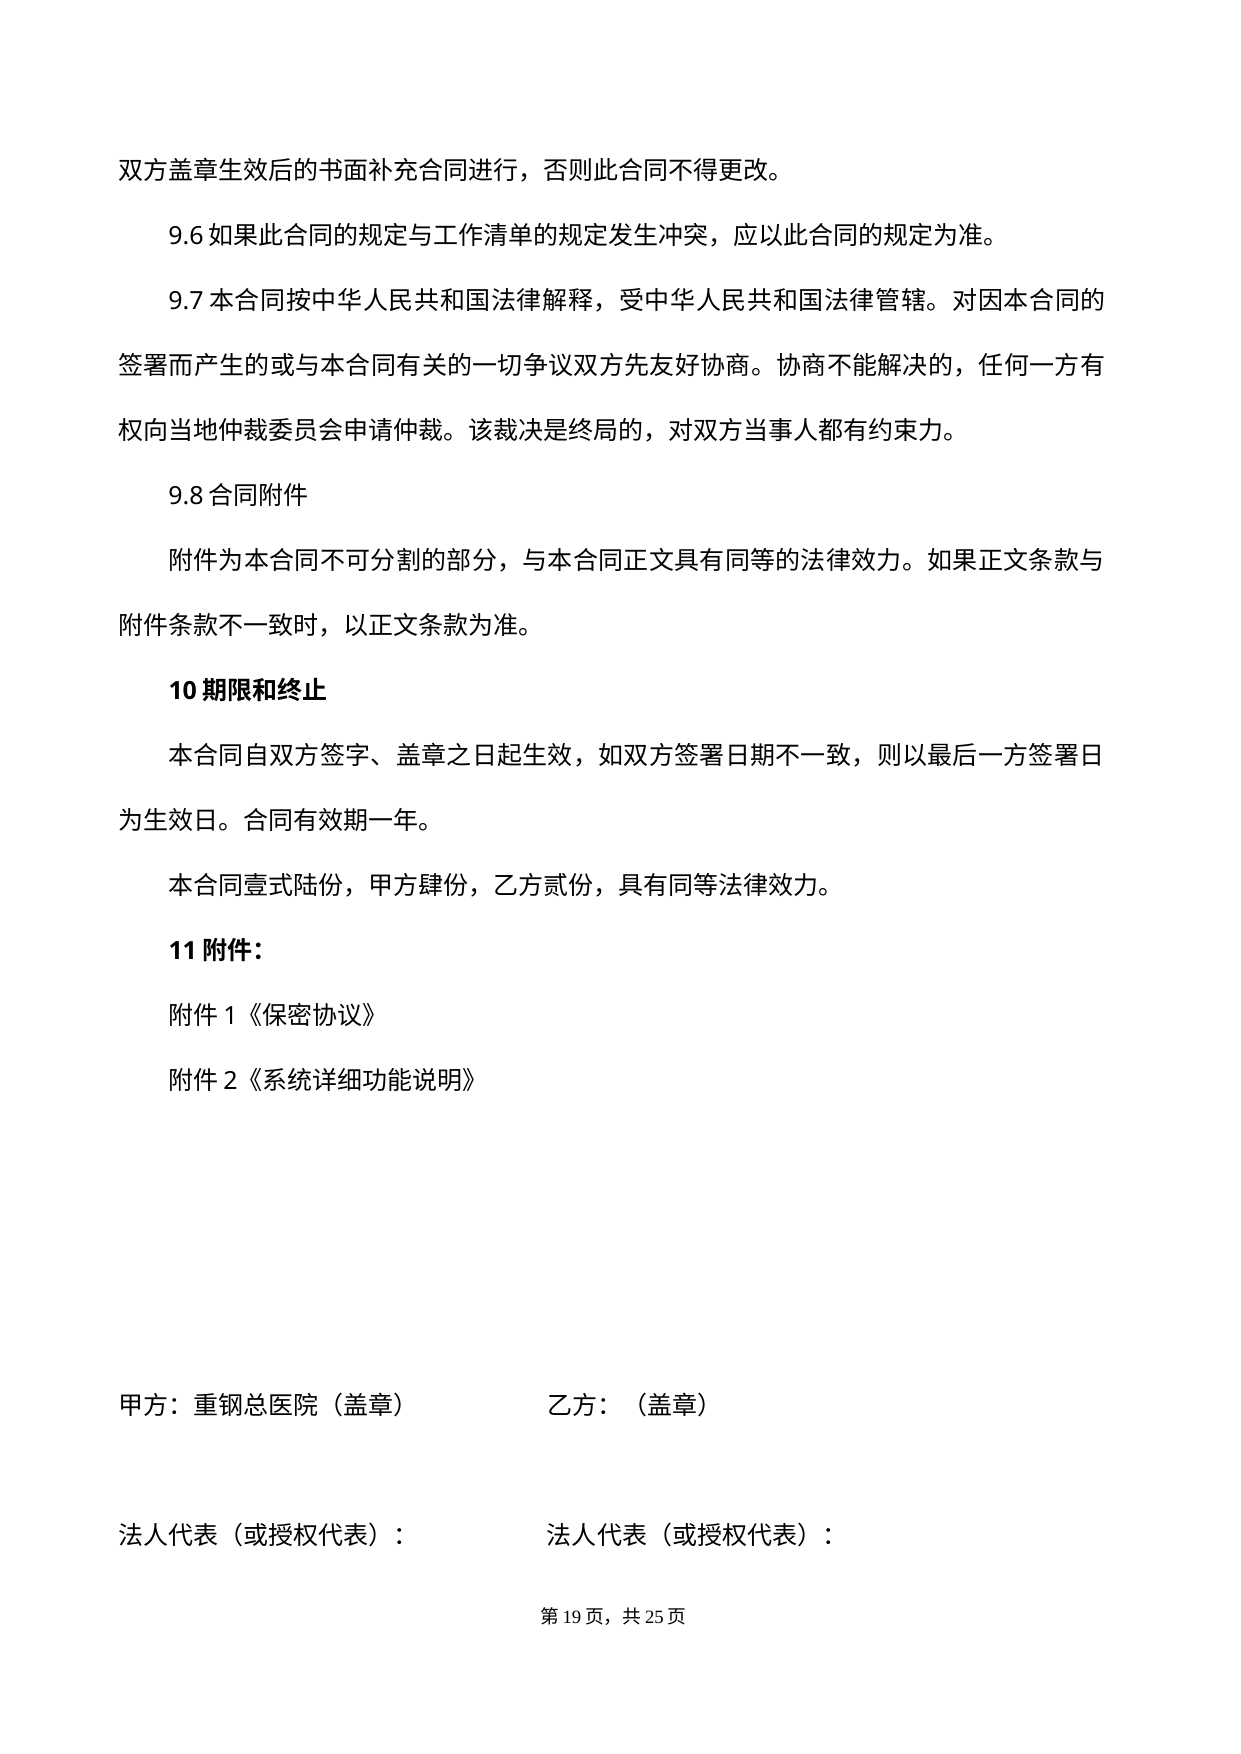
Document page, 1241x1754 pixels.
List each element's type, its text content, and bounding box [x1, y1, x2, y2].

text 11附件： [118, 916, 1107, 981]
text 甲方：重钢总医院（盖章） 乙方：（盖章） [118, 1371, 1107, 1436]
text 本合同壹式陆份，甲方肆份，乙方贰份，具有同等法律效力。 [118, 851, 1107, 916]
text 本合同自双方签字、盖章之日起生效，如双方签署日期不一致，则以最后一方签署日为生效日。合同有效期一年。 [118, 721, 1107, 851]
text 附件为本合同不可分割的部分，与本合同正文具有同等的法律效力。如果正文条款与附件条款不一致时，以正文条款为准。 [118, 526, 1107, 656]
text 9.6如果此合同的规定与工作清单的规定发生冲突，应以此合同的规定为准。 [118, 201, 1107, 266]
text 10期限和终止 [118, 656, 1107, 721]
text 法人代表（或授权代表）： 法人代表（或授权代表）： [118, 1501, 1107, 1566]
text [118, 136, 1107, 201]
text 附件1《保密协议》 [118, 981, 1107, 1046]
text 9.7本合同按中华人民共和国法律解释，受中华人民共和国法律管辖。对因本合同的签署而产生的或与本合同有关的一切争议双方先友好协商。协商不能解决的，任何一方有权向当地仲裁委员会申请仲裁。该裁决是终局的，对双方当事人都有约束力。 [118, 266, 1107, 461]
text 附件2《系统详细功能说明》 [118, 1046, 1107, 1111]
text 9.8合同附件 [118, 461, 1107, 526]
